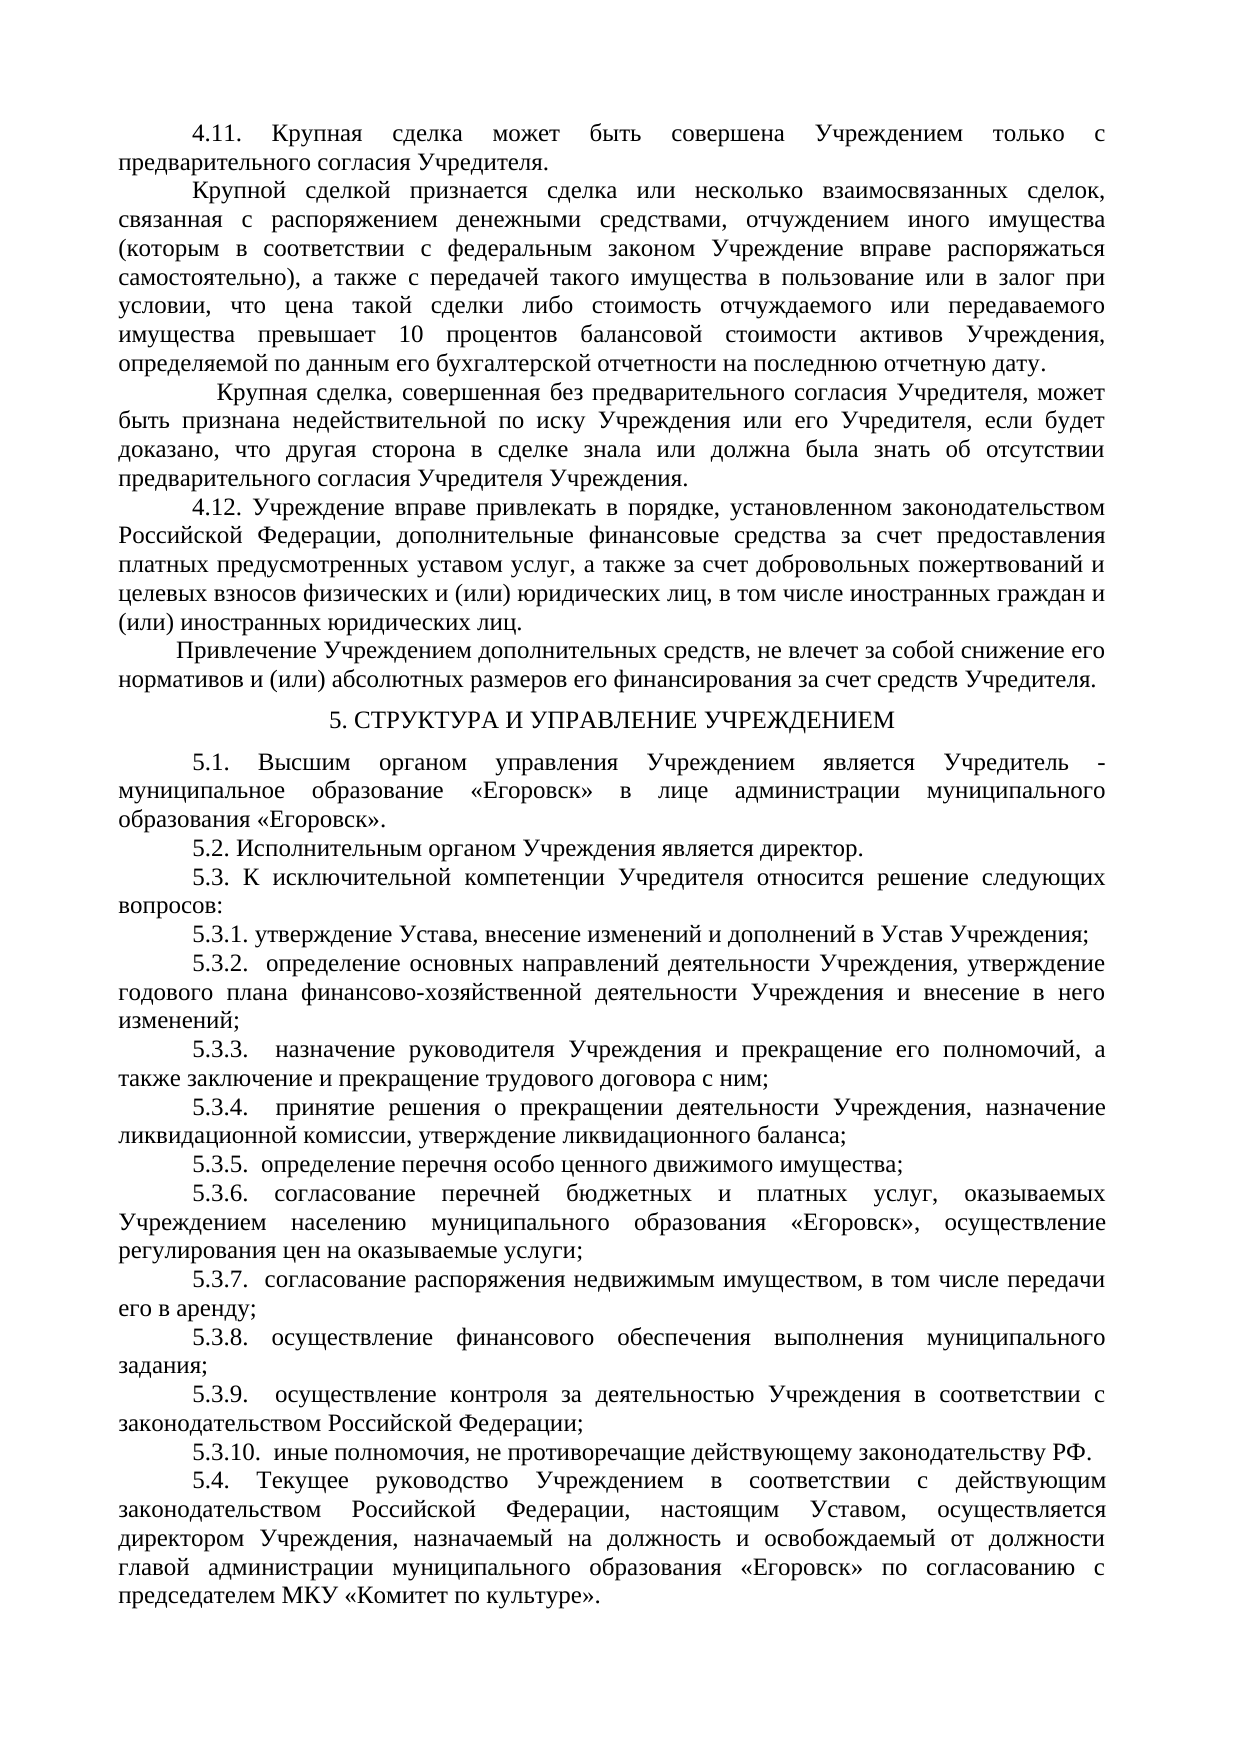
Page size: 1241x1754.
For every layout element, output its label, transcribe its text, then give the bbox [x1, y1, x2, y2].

text 5.1. Высшим органом управления Учреждением является Учредитель - муниципальное образование «Егоровск» в лице администрации муниципального образования «Егоровск». [118, 747, 1106, 833]
text 5.2. Исполнительным органом Учреждения является директор. [118, 833, 1106, 862]
text 5.3. К исключительной компетенции Учредителя относится решение следующих вопросов: [118, 862, 1106, 919]
text 5.3.3. назначение руководителя Учреждения и прекращение его полномочий, а также заключение и прекращение трудового договора с ним; [118, 1034, 1106, 1092]
text 5.3.4. принятие решения о прекращении деятельности Учреждения, назначение ликвидационной комиссии, утверждение ликвидационного баланса; [118, 1092, 1106, 1149]
text 5.4. Текущее руководство Учреждением в соответствии с действующим законодательством Российской Федерации, настоящим Уставом, осуществляется директором Учреждения, назначаемый на должность и освобождаемый от должности главой администрации муниципального образования «Егоровск» по согласованию с председателем МКУ «Комитет по культуре». [118, 1466, 1106, 1609]
text Крупной сделкой признается сделка или несколько взаимосвязанных сделок, связанная с распоряжением денежными средствами, отчуждением иного имущества (которым в соответствии с федеральным законом Учреждение вправе распоряжаться самостоятельно), а также с передачей такого имущества в пользование или в залог при условии, что цена такой сделки либо стоимость отчуждаемого или передаваемого имущества превышает 10 процентов балансовой стоимости активов Учреждения, определяемой по данным его бухгалтерской отчетности на последнюю отчетную дату. [118, 176, 1106, 377]
text 5.3.5. определение перечня особо ценного движимого имущества; [118, 1149, 1106, 1178]
text 5.3.1. утверждение Устава, внесение изменений и дополнений в Устав Учреждения; [118, 919, 1106, 948]
text 5.3.7. согласование распоряжения недвижимым имуществом, в том числе передачи его в аренду; [118, 1264, 1106, 1322]
text 5.3.9. осуществление контроля за деятельностью Учреждения в соответствии с законодательством Российской Федерации; [118, 1379, 1106, 1437]
text 5.3.6. согласование перечней бюджетных и платных услуг, оказываемых Учреждением населению муниципального образования «Егоровск», осуществление регулирования цен на оказываемые услуги; [118, 1178, 1106, 1264]
text Крупная сделка, совершенная без предварительного согласия Учредителя, может быть признана недействительной по иску Учреждения или его Учредителя, если будет доказано, что другая сторона в сделке знала или должна была знать об отсутствии предварительного согласия Учредителя Учреждения. [118, 377, 1106, 492]
text 5.3.8. осуществление финансового обеспечения выполнения муниципального задания; [118, 1322, 1106, 1379]
text 5.3.10. иные полномочия, не противоречащие действующему законодательству РФ. [118, 1437, 1106, 1466]
text Привлечение Учреждением дополнительных средств, не влечет за собой снижение его нормативов и (или) абсолютных размеров его финансирования за счет средств Учредителя. [118, 636, 1106, 693]
text 5.3.2. определение основных направлений деятельности Учреждения, утверждение годового плана финансово-хозяйственной деятельности Учреждения и внесение в него изменений; [118, 948, 1106, 1034]
text 4.12. Учреждение вправе привлекать в порядке, установленном законодательством Российской Федерации, дополнительные финансовые средства за счет предоставления платных предусмотренных уставом услуг, а также за счет добровольных пожертвований и целевых взносов физических и (или) юридических лиц, в том числе иностранных граждан и (или) иностранных юридических лиц. [118, 492, 1106, 636]
text 5. СТРУКТУРА И УПРАВЛЕНИЕ УЧРЕЖДЕНИЕМ [118, 706, 1106, 734]
text 4.11. Крупная сделка может быть совершена Учреждением только с предварительного согласия Учредителя. [118, 118, 1106, 176]
